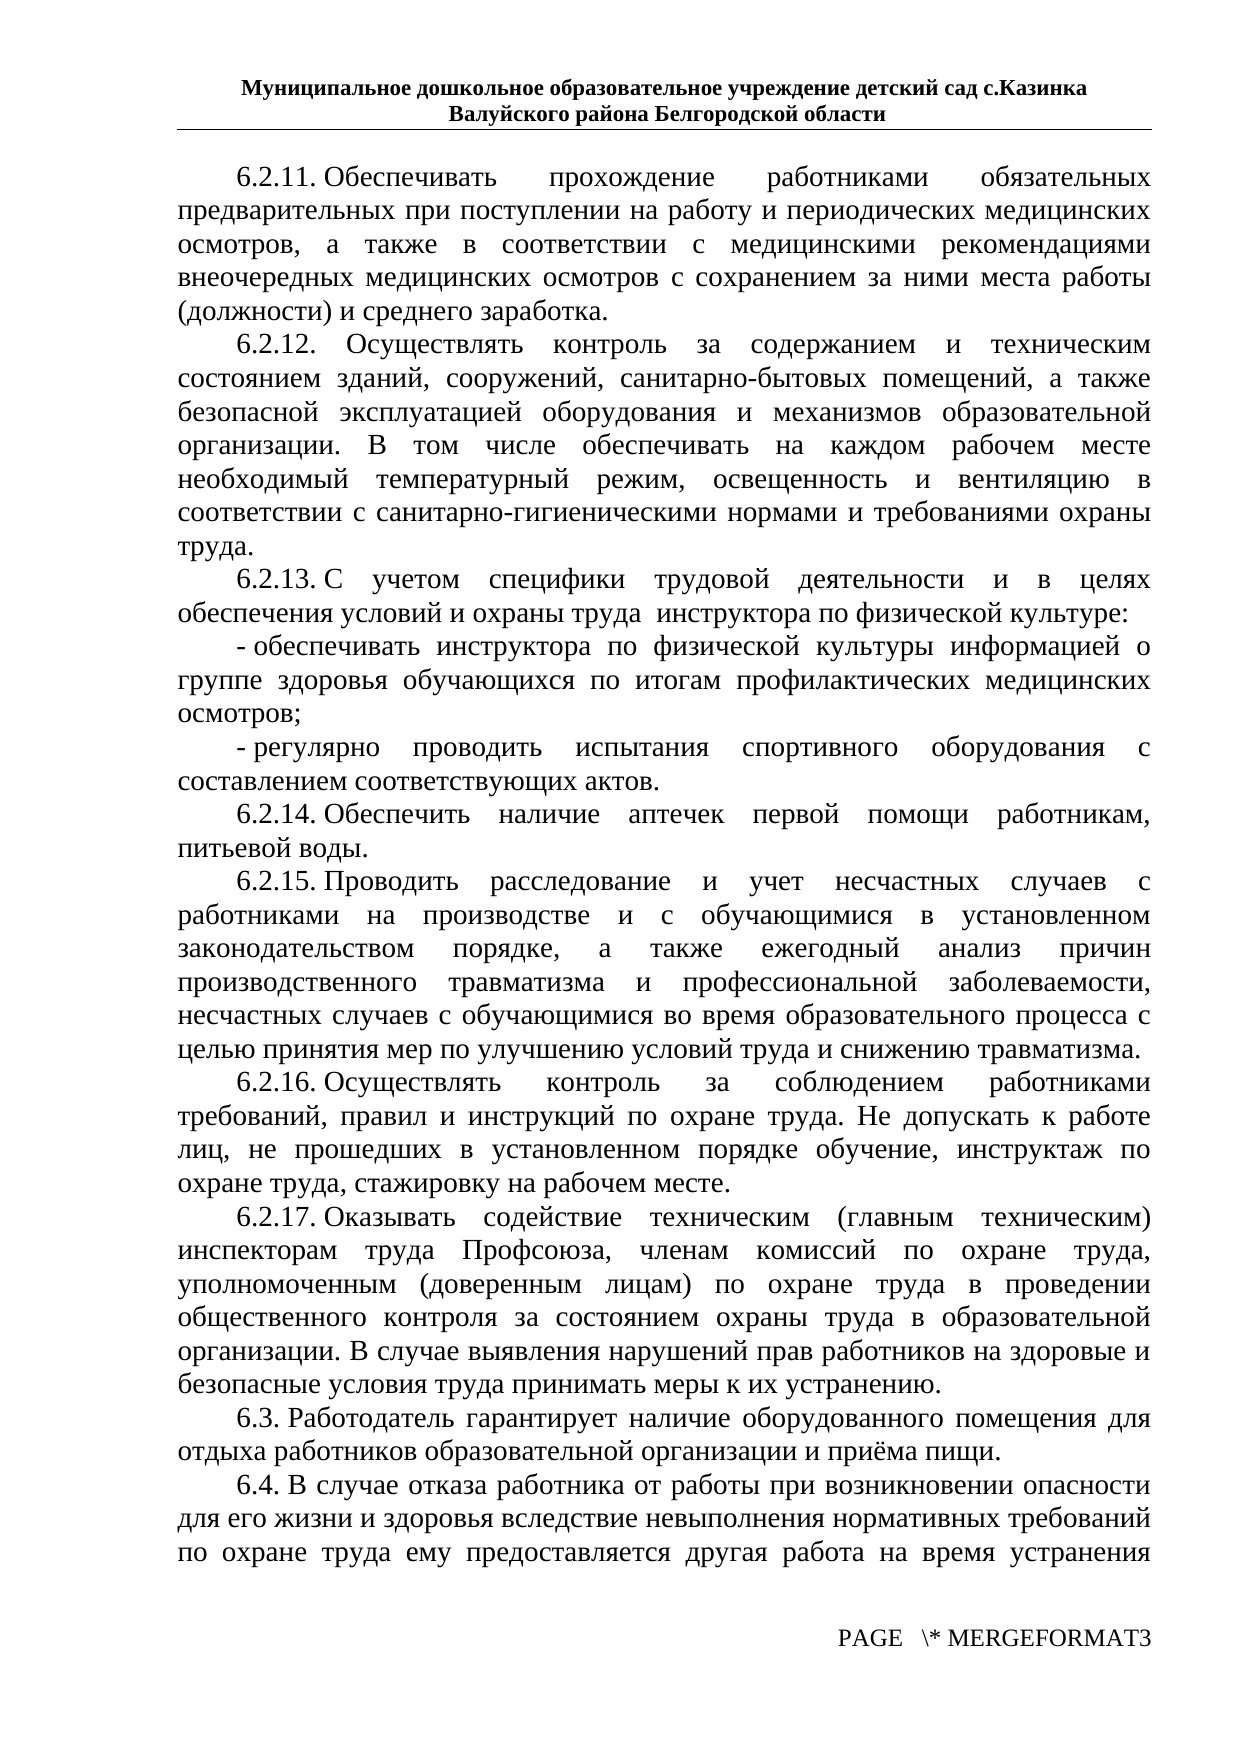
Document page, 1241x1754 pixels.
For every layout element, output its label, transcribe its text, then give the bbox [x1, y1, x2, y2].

text 6.2.11. Обеспечивать прохождение работниками обязательных предварительных при поступлении на работу и периодических медицинских осмотров, а также в соответствии с медицинскими рекомендациями внеочередных медицинских осмотров с сохранением за ними места работы (должности) и среднего заработка. [177, 159, 1152, 327]
text 6.3. Работодатель гарантирует наличие оборудованного помещения для отдыха работников образовательной организации и приёма пищи. [177, 1400, 1152, 1467]
text 6.2.17. Оказывать содействие техническим (главным техническим) инспекторам труда Профсоюза, членам комиссий по охране труда, уполномоченным (доверенным лицам) по охране труда в проведении общественного контроля за состоянием охраны труда в образовательной организации. В случае выявления нарушений прав работников на здоровые и безопасные условия труда принимать меры к их устранению. [177, 1199, 1152, 1400]
text 6.2.12. Осуществлять контроль за содержанием и техническим состоянием зданий, сооружений, санитарно-бытовых помещений, а также безопасной эксплуатацией оборудования и механизмов образовательной организации. В том числе обеспечивать на каждом рабочем месте необходимый температурный режим, освещенность и вентиляцию в соответствии с санитарно-гигиеническими нормами и требованиями охраны труда. [177, 327, 1152, 561]
text 6.2.14. Обеспечить наличие аптечек первой помощи работникам, питьевой воды. [177, 796, 1152, 863]
text 6.2.15. Проводить расследование и учет несчастных случаев с работниками на производстве и с обучающимися в установленном законодательством порядке, а также ежегодный анализ причин производственного травматизма и профессиональной заболеваемости, несчастных случаев с обучающимися во время образовательного процесса с целью принятия мер по улучшению условий труда и снижению травматизма. [177, 863, 1152, 1064]
text 6.2.13. С учетом специфики трудовой деятельности и в целях обеспечения условий и охраны труда инструктора по физической культуре: [177, 561, 1152, 628]
text - регулярно проводить испытания спортивного оборудования с составлением соответствующих актов. [177, 729, 1152, 796]
text 6.2.16. Осуществлять контроль за соблюдением работниками требований, правил и инструкций по охране труда. Не допускать к работе лиц, не прошедших в установленном порядке обучение, инструктаж по охране труда, стажировку на рабочем месте. [177, 1064, 1152, 1199]
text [177, 1467, 1152, 1568]
text - обеспечивать инструктора по физической культуры информацией о группе здоровья обучающихся по итогам профилактических медицинских осмотров; [177, 628, 1152, 729]
